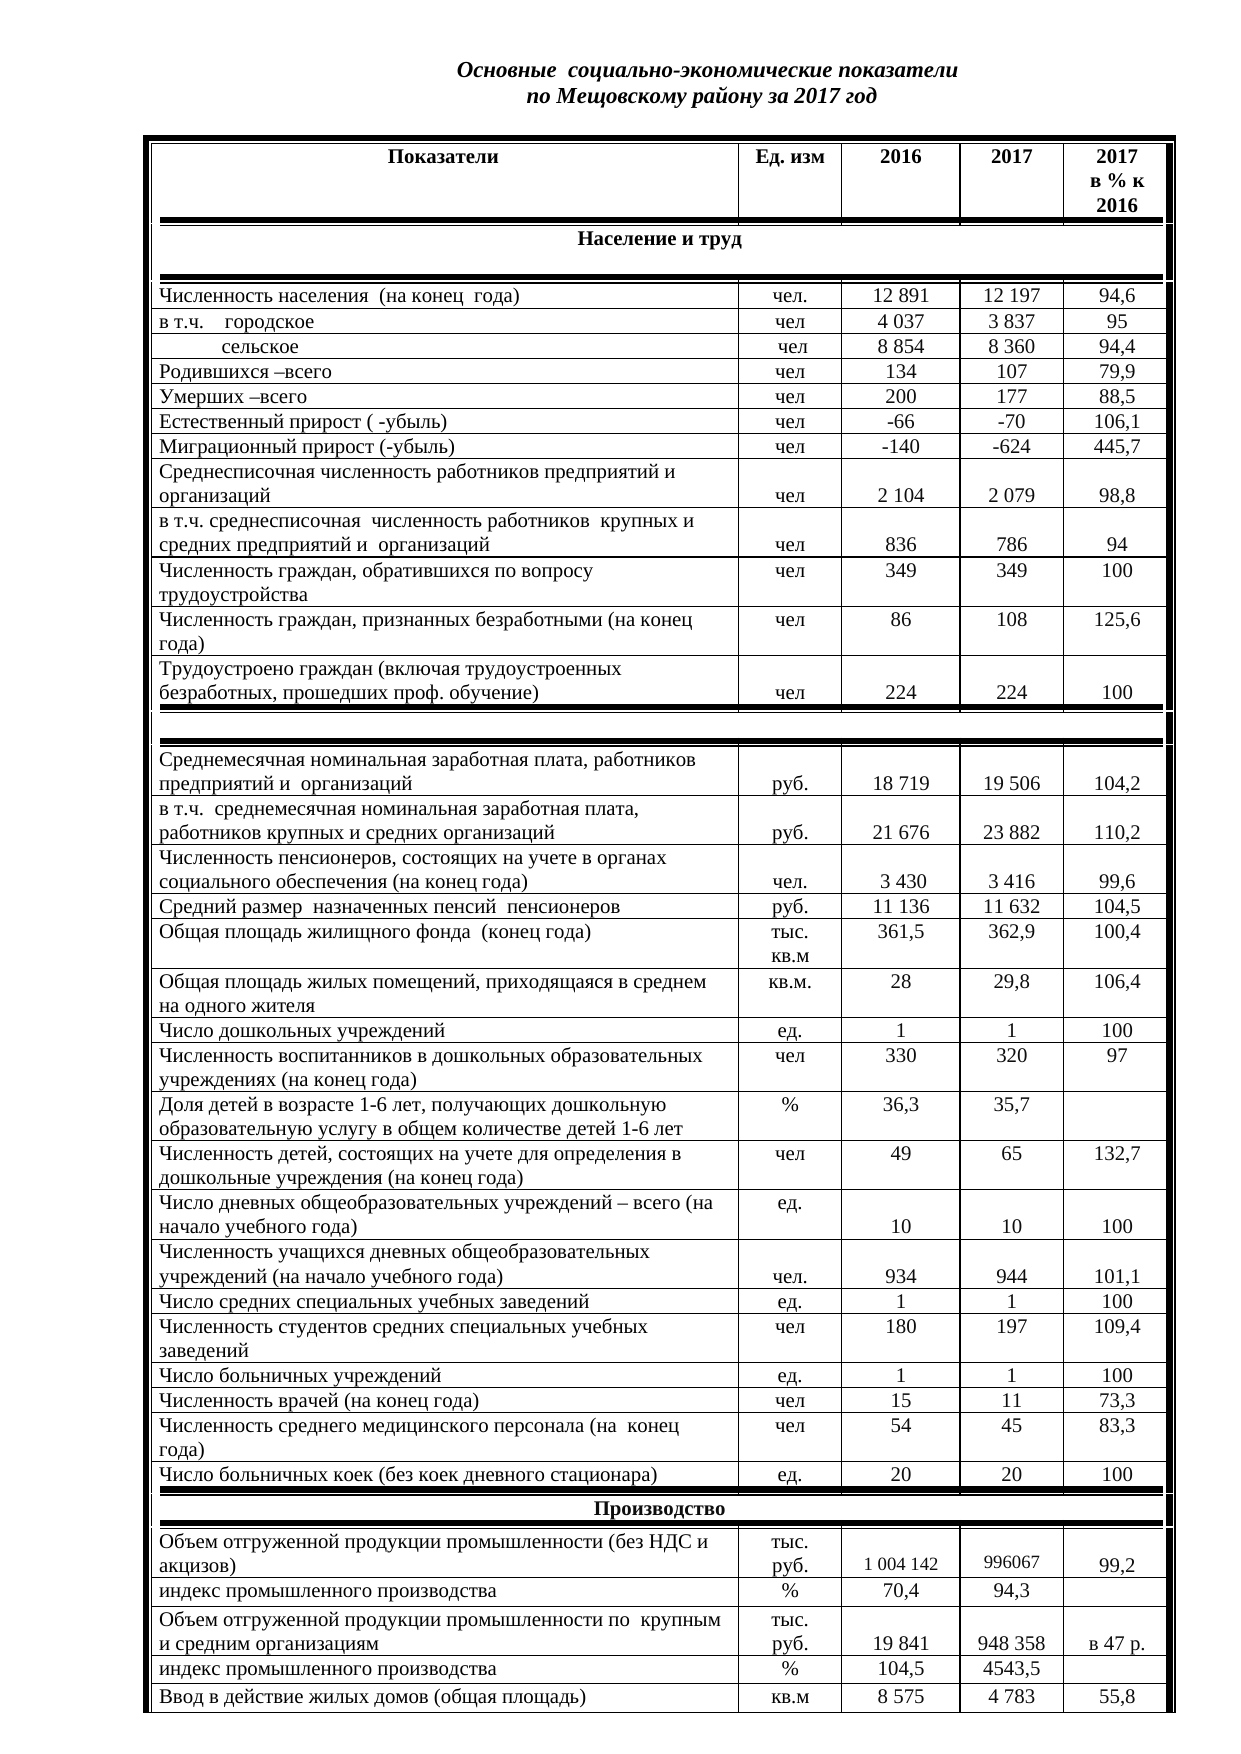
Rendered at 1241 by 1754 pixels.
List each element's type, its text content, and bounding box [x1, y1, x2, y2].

table_cell 100 [1064, 1289, 1166, 1313]
table_cell 100 [1064, 1018, 1166, 1042]
table_cell 104,5 [1064, 894, 1166, 918]
table_cell 224 [961, 656, 1063, 704]
table_cell 108 [961, 607, 1063, 655]
table_cell 224 [842, 656, 959, 704]
table_cell руб. [739, 796, 841, 844]
table_cell Число дневных общеобразовательных учреждений – всего (на начало учебного года) [152, 1190, 738, 1238]
table_cell 107 [961, 359, 1063, 383]
table_cell чел [739, 409, 841, 433]
table_cell % [739, 1578, 841, 1606]
table_cell Число дошкольных учреждений [152, 1018, 738, 1042]
table_cell 12 891 [842, 284, 959, 307]
table_cell % [739, 1656, 841, 1683]
table_cell чел [739, 1388, 841, 1412]
table_cell 10 [961, 1190, 1063, 1238]
table_cell Ввод в действие жилых домов (общая площадь) [152, 1684, 738, 1712]
text Основные социально-экономические показатели [177, 56, 1152, 82]
table_cell Общая площадь жилых помещений, приходящаяся в среднем на одного жителя [152, 969, 738, 1017]
table_cell Численность пенсионеров, состоящих на учете в органах социального обеспечения (на конец года) [152, 845, 738, 893]
table_cell чел. [739, 1240, 841, 1288]
table_cell 2 079 [961, 459, 1063, 507]
table_cell индекс промышленного производства [152, 1656, 738, 1683]
table_cell 79,9 [1064, 359, 1166, 383]
table_cell чел [739, 384, 841, 408]
table_cell Средний размер назначенных пенсий пенсионеров [152, 894, 738, 918]
table_cell 106,4 [1064, 969, 1166, 1017]
table_cell 70,4 [842, 1578, 959, 1606]
table_cell Численность среднего медицинского персонала (на конец года) [152, 1413, 738, 1461]
table_cell 18 719 [842, 747, 959, 795]
table_cell 88,5 [1064, 384, 1166, 408]
table_cell Трудоустроено граждан (включая трудоустроенных безработных, прошедших проф. обучение) [152, 656, 738, 704]
table_cell 1 [842, 1018, 959, 1042]
table_cell 15 [842, 1388, 959, 1412]
table_cell 104,5 [842, 1656, 959, 1683]
table_cell Родившихся –всего [152, 359, 738, 383]
table_cell чел [739, 1141, 841, 1189]
table_cell -70 [961, 409, 1063, 433]
table_cell 100,4 [1064, 919, 1166, 967]
table_header 2017 [961, 144, 1063, 217]
table_cell 10 [842, 1190, 959, 1238]
table_cell 134 [842, 359, 959, 383]
table_cell 54 [842, 1413, 959, 1461]
table_cell чел [739, 459, 841, 507]
table_cell чел [739, 1413, 841, 1461]
table_cell 83,3 [1064, 1413, 1166, 1461]
table_cell Численность детей, состоящих на учете для определения в дошкольные учреждения (на конец года) [152, 1141, 738, 1189]
table_cell 20 [961, 1462, 1063, 1486]
table_cell 996067 [961, 1529, 1063, 1577]
table_cell -624 [961, 434, 1063, 458]
table_cell 45 [961, 1413, 1063, 1461]
table_cell 110,2 [1064, 796, 1166, 844]
table_cell чел [739, 309, 841, 333]
table_cell [1064, 1656, 1166, 1683]
table_header 2016 [842, 144, 959, 217]
table_cell 95 [1064, 309, 1166, 333]
table_cell чел [739, 508, 841, 556]
table_cell ед. [739, 1018, 841, 1042]
table_cell 836 [842, 508, 959, 556]
table_cell 99,6 [1064, 845, 1166, 893]
table_cell 23 882 [961, 796, 1063, 844]
table_cell 94,3 [961, 1578, 1063, 1606]
table_cell 49 [842, 1141, 959, 1189]
table_cell 330 [842, 1043, 959, 1091]
table_cell -140 [842, 434, 959, 458]
table_cell 20 [842, 1462, 959, 1486]
table_cell Число больничных коек (без коек дневного стационара) [152, 1462, 738, 1486]
table_cell в 47 р. [1064, 1607, 1166, 1655]
table_cell 200 [842, 384, 959, 408]
table_header Ед. изм [739, 144, 841, 217]
table_cell ед. [739, 1363, 841, 1387]
table_cell 94,6 [1064, 274, 1171, 307]
table_cell 4 037 [842, 309, 959, 333]
table_cell 55,8 [1064, 1684, 1166, 1712]
table_cell 132,7 [1064, 1141, 1166, 1189]
table_cell 19 506 [961, 747, 1063, 795]
table_cell в т.ч. среднесписочная численность работников крупных и средних предприятий и организаций [152, 508, 738, 556]
table_cell 94 [1064, 508, 1166, 556]
table_cell 73,3 [1064, 1388, 1166, 1412]
table_cell Умерших –всего [152, 384, 738, 408]
table_cell 1 [961, 1289, 1063, 1313]
table_cell тыс. руб. [739, 1529, 841, 1577]
table_cell -66 [842, 409, 959, 433]
table_cell 65 [961, 1141, 1063, 1189]
table_cell 8 360 [961, 334, 1063, 358]
table_cell 361,5 [842, 919, 959, 967]
table_cell руб. [739, 894, 841, 918]
table_cell ед. [739, 1462, 841, 1486]
table_cell 349 [842, 558, 959, 606]
table_cell 362,9 [961, 919, 1063, 967]
table_cell Среднемесячная номинальная заработная плата, работников предприятий и организаций [149, 738, 738, 795]
table_cell 11 [961, 1388, 1063, 1412]
table_cell 2 104 [842, 459, 959, 507]
table_cell 445,7 [1064, 434, 1166, 458]
table_cell чел. [739, 284, 841, 307]
table_cell Общая площадь жилищного фонда (конец года) [152, 919, 738, 967]
table_cell 97 [1064, 1043, 1166, 1091]
table_cell сельское [152, 334, 738, 358]
table_cell чел [739, 434, 841, 458]
table_cell Объем отгруженной продукции промышленности (без НДС и акцизов) [149, 1520, 738, 1577]
table_cell Численность учащихся дневных общеобразовательных учреждений (на начало учебного года) [152, 1240, 738, 1288]
table_cell Население и труд [149, 217, 1171, 274]
table_header Показатели [152, 144, 738, 217]
table_cell 28 [842, 969, 959, 1017]
table_cell 934 [842, 1240, 959, 1288]
table_cell 11 632 [961, 894, 1063, 918]
table_cell % [739, 1092, 841, 1140]
table_cell чел [739, 656, 841, 704]
table_cell 125,6 [1064, 607, 1166, 655]
table_cell 12 197 [961, 284, 1063, 307]
table_cell кв.м. [739, 969, 841, 1017]
table_cell [1064, 1578, 1166, 1606]
table_cell 4 783 [961, 1684, 1063, 1712]
table_cell 1 [961, 1018, 1063, 1042]
table_cell индекс промышленного производства [152, 1578, 738, 1606]
table_cell 3 416 [961, 845, 1063, 893]
table_cell Производство [149, 1486, 1171, 1520]
table_cell чел [739, 607, 841, 655]
table_cell в т.ч. городское [152, 309, 738, 333]
table_cell 29,8 [961, 969, 1063, 1017]
table_cell 948 358 [961, 1607, 1063, 1655]
table_cell 3 837 [961, 309, 1063, 333]
table_cell Объем отгруженной продукции промышленности по крупным и средним организациям [152, 1607, 738, 1655]
table_cell руб. [739, 747, 841, 795]
table_cell 36,3 [842, 1092, 959, 1140]
table_cell 94,4 [1064, 334, 1166, 358]
table_cell Численность студентов средних специальных учебных заведений [152, 1314, 738, 1362]
table_cell 100 [1064, 1363, 1166, 1387]
table_header 2017 в % к 2016 [1064, 144, 1166, 217]
table_cell Численность воспитанников в дошкольных образовательных учреждениях (на конец года) [152, 1043, 738, 1091]
table_cell 320 [961, 1043, 1063, 1091]
table_cell 109,4 [1064, 1314, 1166, 1362]
table_cell 100 [1064, 558, 1166, 606]
table_cell 180 [842, 1314, 959, 1362]
table_cell Численность граждан, обратившихся по вопросу трудоустройства [152, 558, 738, 606]
table_cell 35,7 [961, 1092, 1063, 1140]
table_cell чел [739, 558, 841, 606]
table_cell Численность населения (на конец года) [149, 274, 738, 307]
table_cell 11 136 [842, 894, 959, 918]
table_cell 100 [1064, 1190, 1166, 1238]
table_cell 349 [961, 558, 1063, 606]
table_cell 86 [842, 607, 959, 655]
table_cell чел [739, 334, 841, 358]
table_cell 1 [961, 1363, 1063, 1387]
table_cell 21 676 [842, 796, 959, 844]
table_cell Естественный прирост ( -убыль) [152, 409, 738, 433]
table_cell 1 [842, 1289, 959, 1313]
table_cell чел [739, 1314, 841, 1362]
table_cell тыс. кв.м [739, 919, 841, 967]
table_cell 101,1 [1064, 1240, 1166, 1288]
table_cell 100 [1064, 1462, 1166, 1486]
table_cell 197 [961, 1314, 1063, 1362]
table_cell кв.м [739, 1684, 841, 1712]
table_cell Численность граждан, признанных безработными (на конец года) [152, 607, 738, 655]
table_cell 4543,5 [961, 1656, 1063, 1683]
table_cell [1064, 1092, 1166, 1140]
table_cell чел [739, 359, 841, 383]
table_cell 104,2 [1064, 738, 1171, 795]
table_cell чел [739, 1043, 841, 1091]
table_cell ед. [739, 1190, 841, 1238]
table_cell 100 [1064, 656, 1166, 704]
table_cell 944 [961, 1240, 1063, 1288]
table_cell Число больничных учреждений [152, 1363, 738, 1387]
table_cell 1 004 142 [842, 1529, 959, 1577]
table_cell 19 841 [842, 1607, 959, 1655]
text по Мещовскому району за 2017 год [177, 82, 1152, 109]
table_cell Миграционный прирост (-убыль) [152, 434, 738, 458]
table_cell тыс. руб. [739, 1607, 841, 1655]
table_cell Численность врачей (на конец года) [152, 1388, 738, 1412]
table_cell ед. [739, 1289, 841, 1313]
table_cell чел. [739, 845, 841, 893]
table_cell 106,1 [1064, 409, 1166, 433]
table_cell 98,8 [1064, 459, 1166, 507]
table_cell Среднесписочная численность работников предприятий и организаций [152, 459, 738, 507]
table_cell 99,2 [1064, 1520, 1171, 1577]
table_cell Число средних специальных учебных заведений [152, 1289, 738, 1313]
table_cell 3 430 [842, 845, 959, 893]
table_cell 1 [842, 1363, 959, 1387]
table_cell 786 [961, 508, 1063, 556]
table_cell 8 854 [842, 334, 959, 358]
table_cell 177 [961, 384, 1063, 408]
table_cell Доля детей в возрасте 1-6 лет, получающих дошкольную образовательную услугу в общем количестве детей 1-6 лет [152, 1092, 738, 1140]
table_cell в т.ч. среднемесячная номинальная заработная плата, работников крупных и средних организаций [152, 796, 738, 844]
table_cell [149, 704, 1171, 737]
table_cell 8 575 [842, 1684, 959, 1712]
